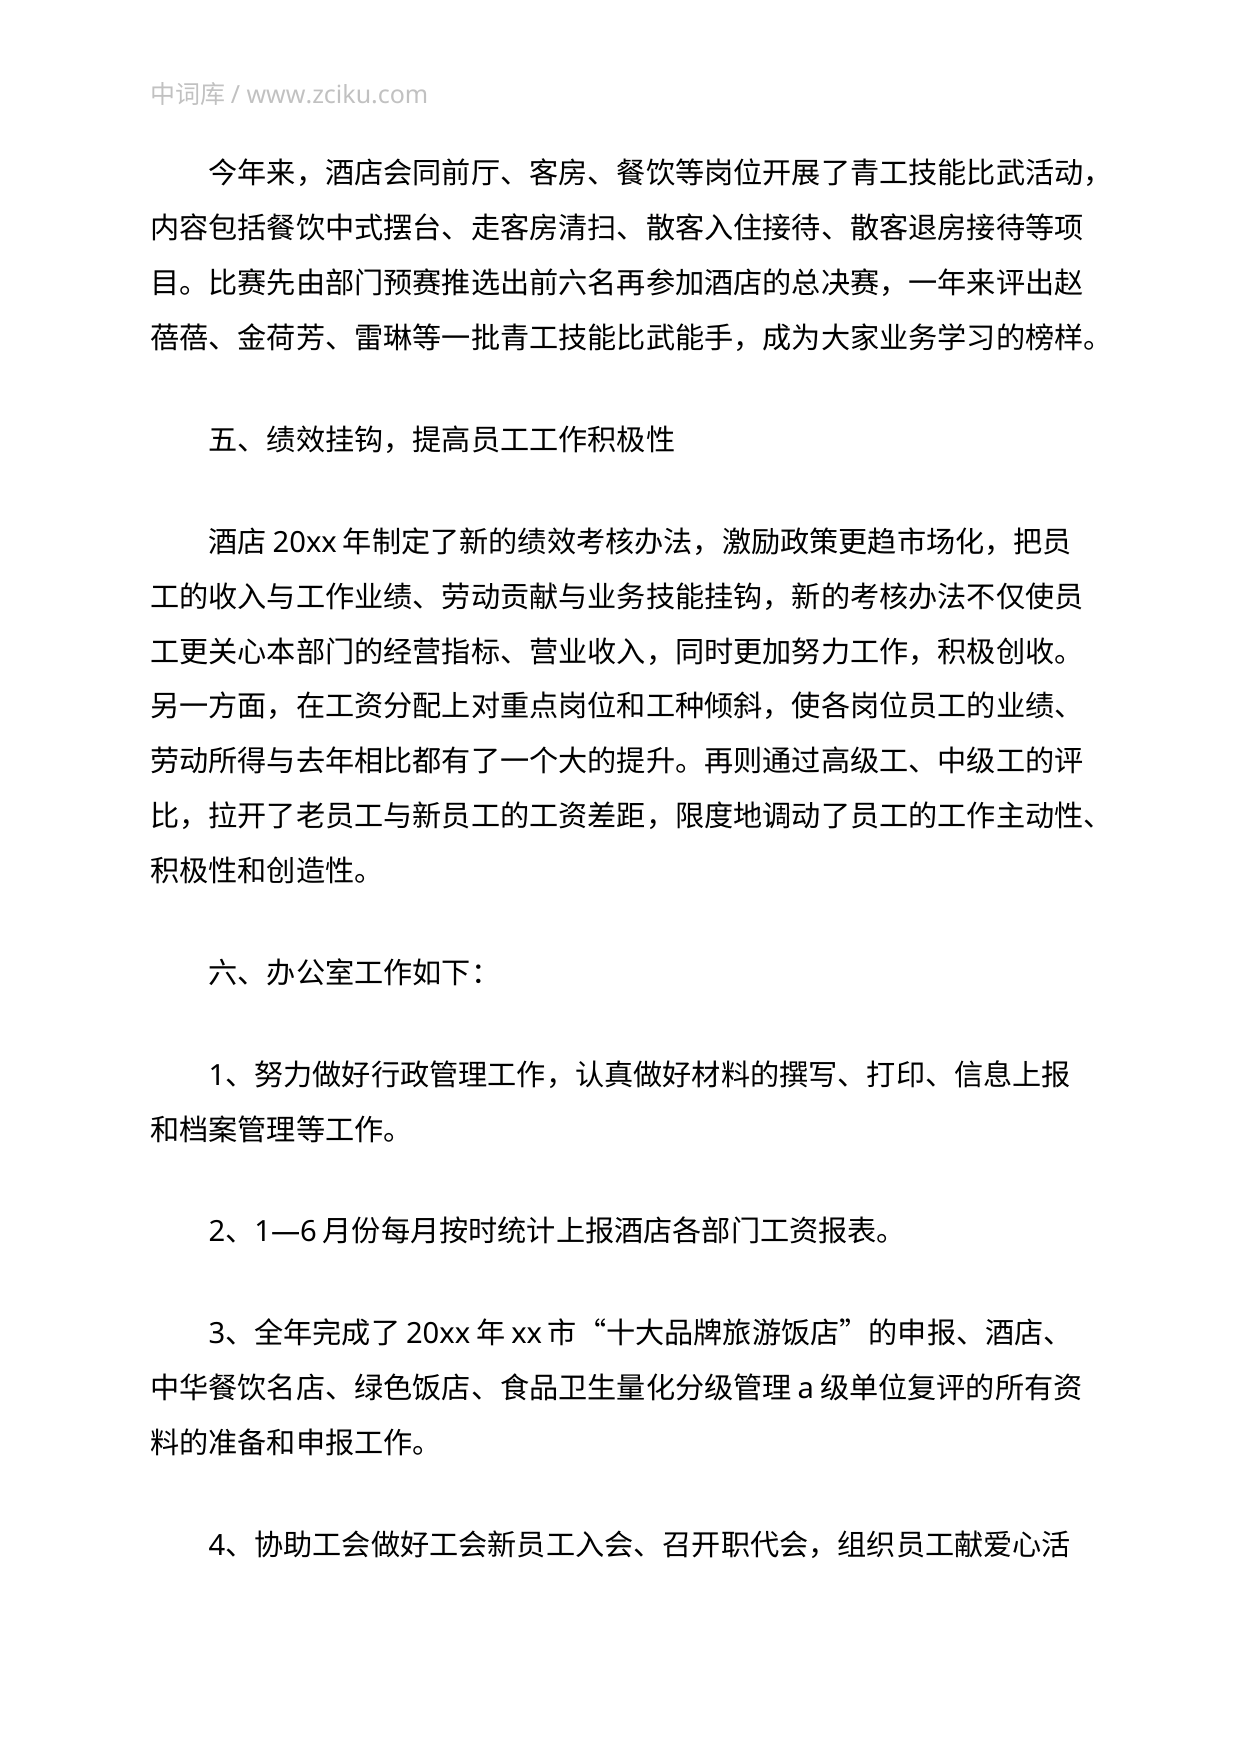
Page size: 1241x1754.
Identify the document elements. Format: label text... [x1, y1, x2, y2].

text 2、1—6月份每月按时统计上报酒店各部门工资报表。 [150, 1208, 1090, 1250]
text 3、全年完成了20xx年xx市“十大品牌旅游饭店”的申报、酒店、中华餐饮名店、绿色饭店、食品卫生量化分级管理a级单位复评的所有资料的准备和申报工作。 [150, 1310, 1090, 1462]
text 六、办公室工作如下： [150, 949, 1090, 992]
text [150, 1522, 1090, 1564]
text 今年来，酒店会同前厅、客房、餐饮等岗位开展了青工技能比武活动，内容包括餐饮中式摆台、走客房清扫、散客入住接待、散客退房接待等项目。比赛先由部门预赛推选出前六名再参加酒店的总决赛，一年来评出赵蓓蓓、金荷芳、雷琳等一批青工技能比武能手，成为大家业务学习的榜样。 [150, 150, 1090, 357]
text 酒店20xx年制定了新的绩效考核办法，激励政策更趋市场化，把员工的收入与工作业绩、劳动贡献与业务技能挂钩，新的考核办法不仅使员工更关心本部门的经营指标、营业收入，同时更加努力工作，积极创收。另一方面，在工资分配上对重点岗位和工种倾斜，使各岗位员工的业绩、劳动所得与去年相比都有了一个大的提升。再则通过高级工、中级工的评比，拉开了老员工与新员工的工资差距，限度地调动了员工的工作主动性、积极性和创造性。 [150, 518, 1090, 890]
text 五、绩效挂钩，提高员工工作积极性 [150, 416, 1090, 459]
text 1、努力做好行政管理工作，认真做好材料的撰写、打印、信息上报和档案管理等工作。 [150, 1051, 1090, 1148]
